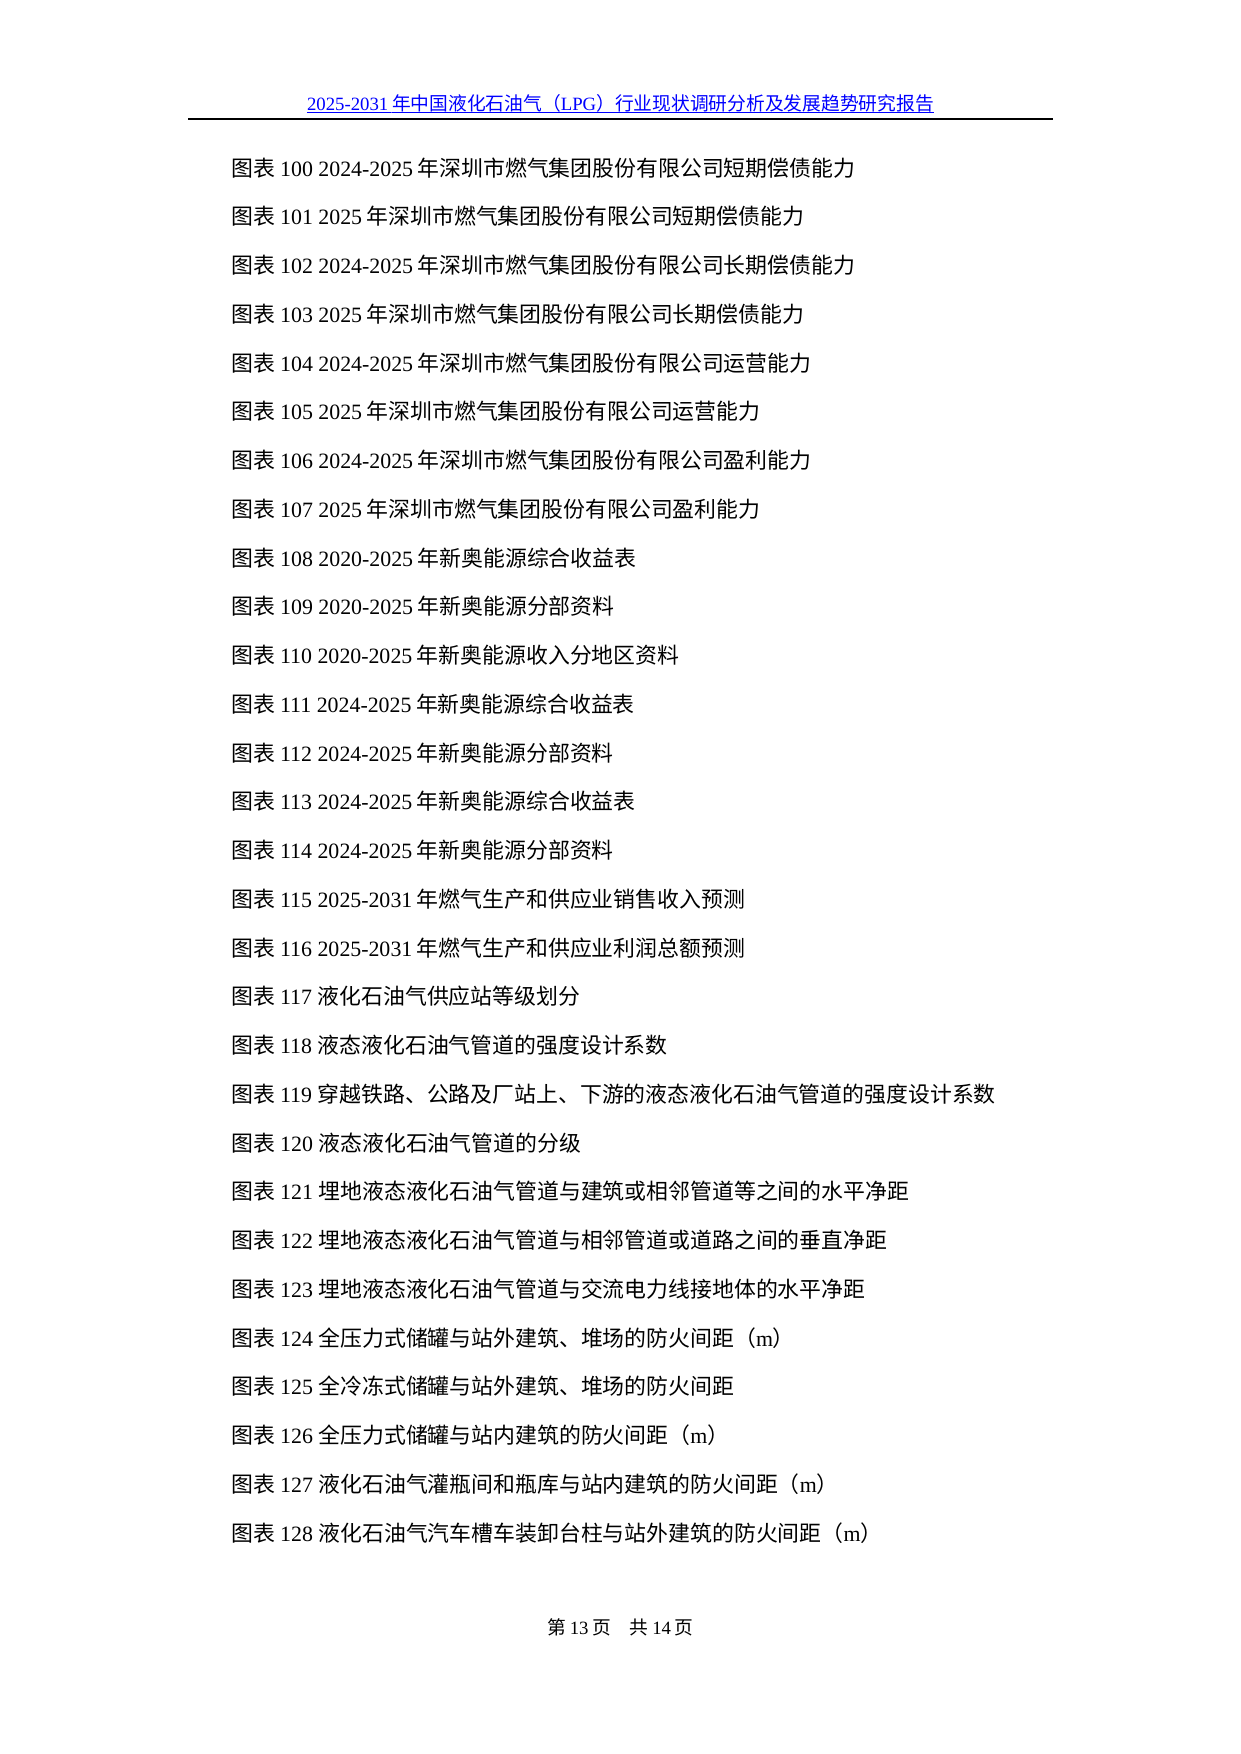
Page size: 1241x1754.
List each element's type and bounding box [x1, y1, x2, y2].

text [187, 150, 1053, 1548]
